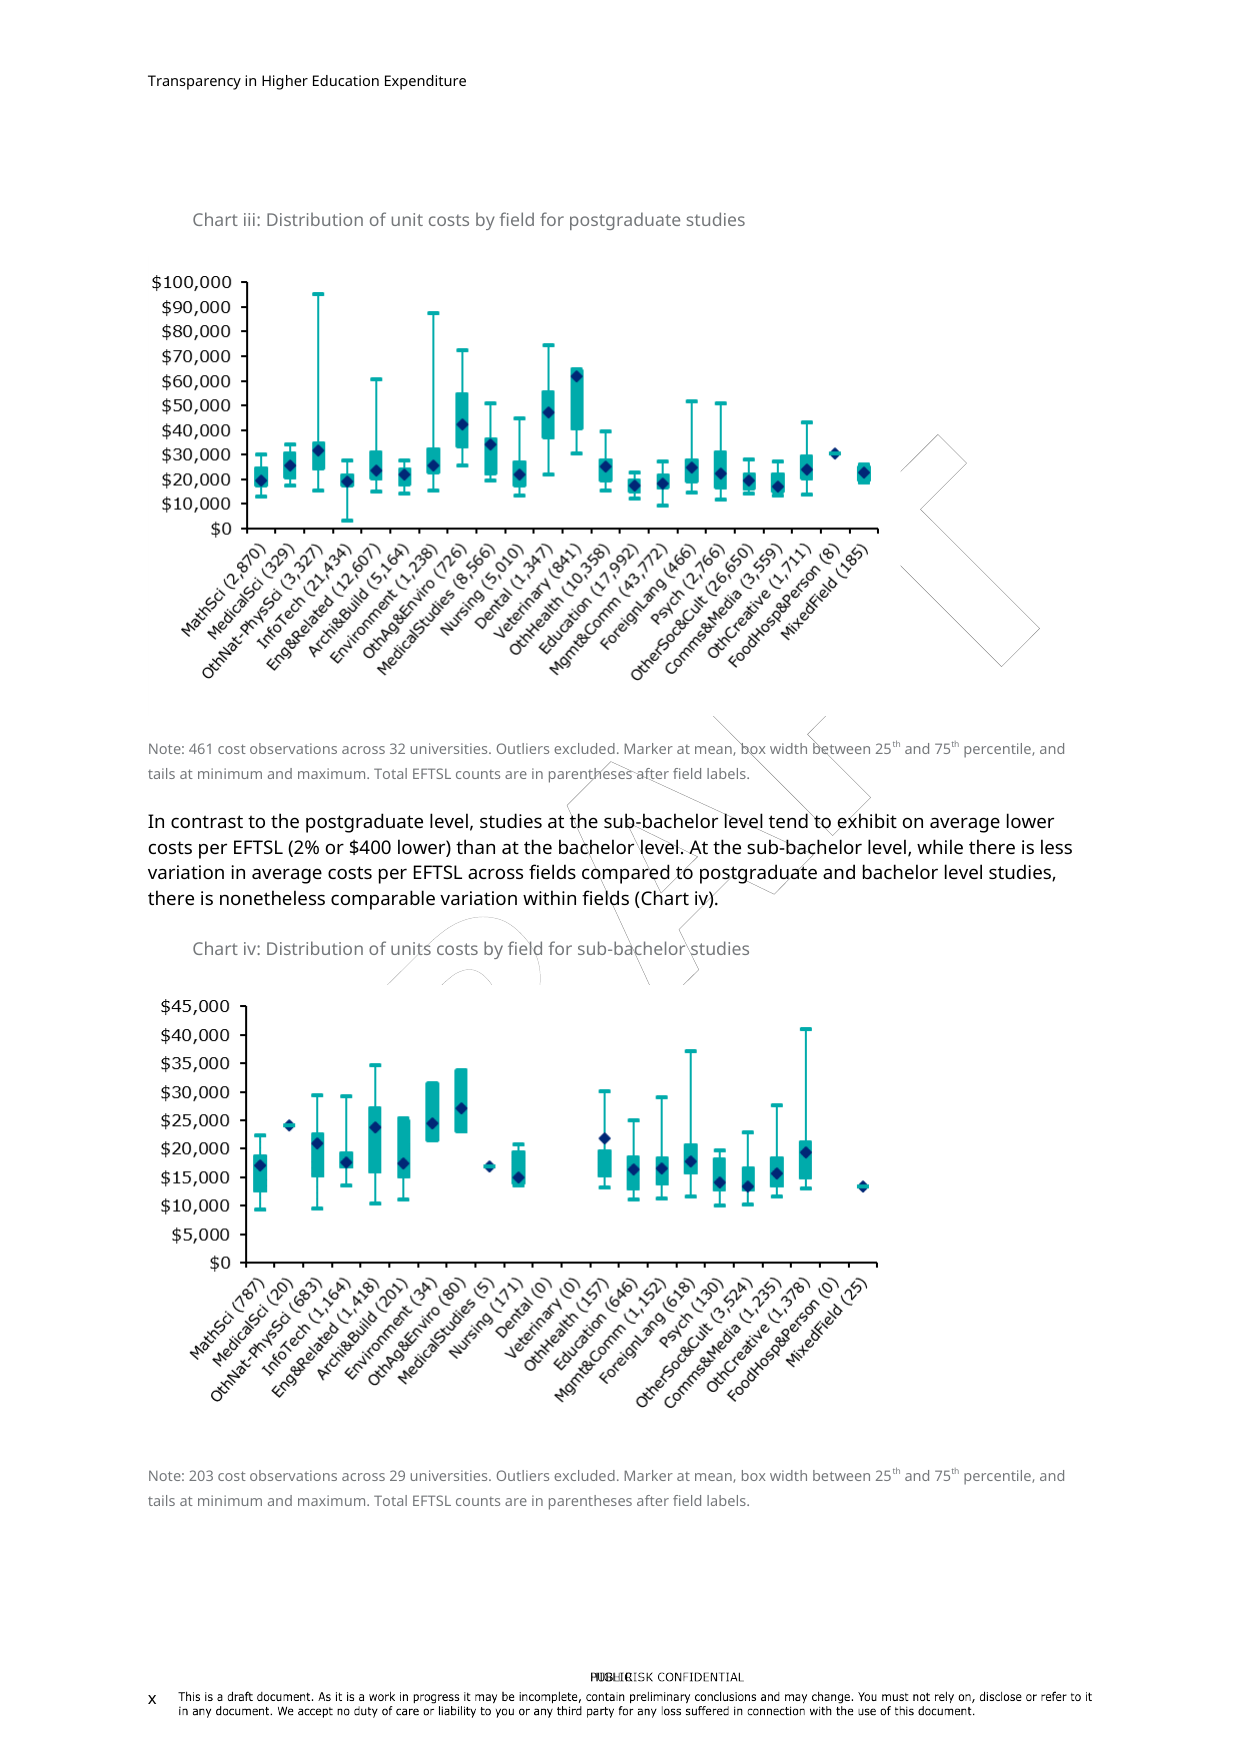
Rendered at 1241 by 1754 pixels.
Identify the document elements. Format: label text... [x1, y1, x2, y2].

text Note: 203 cost observations across 29 universities. Outliers excluded. Marker at mean, box width between 25th and 75th percentile, and tails at minimum and maximum. Total EFTSL counts are in parentheses after field labels. [148, 1460, 1093, 1510]
text Note: 461 cost observations across 32 universities. Outliers excluded. Marker at mean, box width between 25th and 75th percentile, and tails at minimum and maximum. Total EFTSL counts are in parentheses after field labels. [148, 733, 1093, 783]
picture [178, 1671, 1241, 1718]
text : Distribution of units costs by field for sub-bachelor studies [192, 936, 1093, 961]
picture [147, 985, 900, 1443]
picture [147, 256, 901, 716]
text : Distribution of unit costs by field for postgraduate studies [192, 207, 1093, 232]
text In contrast to the postgraduate level, studies at the sub-bachelor level tend to exhibit on average lower costs per EFTSL (2% or $400 lower) than at the bachelor level. At the sub-bachelor level, while there is less variation in average costs per EFTSL across fields compared to postgraduate and bachelor level studies, there is nonetheless comparable variation within fields (Chart iv). [148, 808, 1093, 911]
